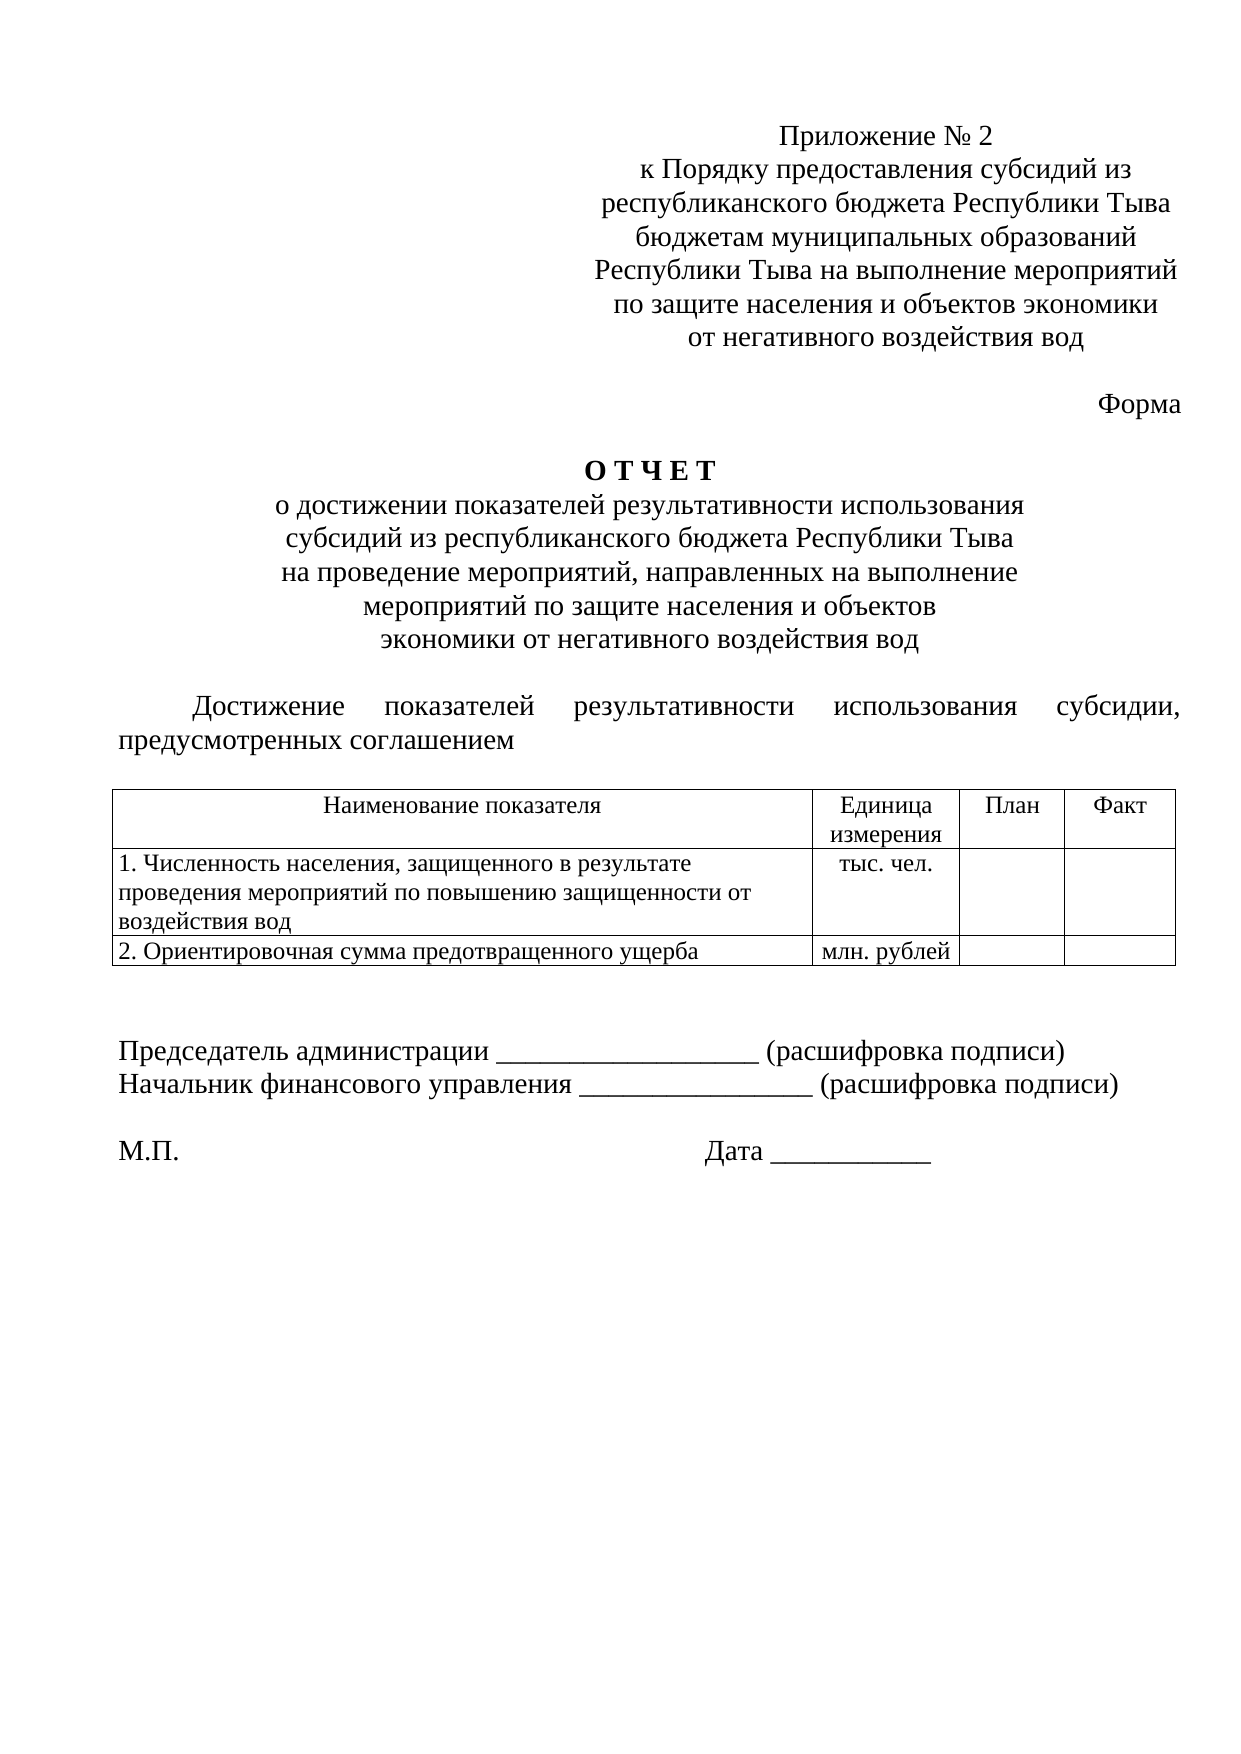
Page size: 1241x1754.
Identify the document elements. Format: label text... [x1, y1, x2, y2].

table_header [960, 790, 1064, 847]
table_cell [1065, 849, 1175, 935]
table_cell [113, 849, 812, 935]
text Председатель администрации __________________ (расшифровка подписи) [118, 1033, 1181, 1066]
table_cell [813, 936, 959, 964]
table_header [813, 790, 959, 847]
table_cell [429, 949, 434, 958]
text субсидий из республиканского бюджета Республики Тыва [118, 521, 1181, 554]
text М.П. Дата ___________ [118, 1133, 1181, 1167]
text О Т Ч Е Т [118, 453, 1181, 487]
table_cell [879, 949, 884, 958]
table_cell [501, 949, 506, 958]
text бюджетам муниципальных образований [591, 219, 1181, 252]
text Форма [591, 386, 1181, 420]
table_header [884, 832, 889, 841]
text Республики Тыва на выполнение мероприятий [591, 252, 1181, 286]
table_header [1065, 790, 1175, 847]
text республиканского бюджета Республики Тыва [591, 185, 1181, 219]
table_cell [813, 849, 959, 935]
text от негативного воздействия вод [591, 319, 1181, 353]
text о достижении показателей результативности использования [118, 487, 1181, 521]
text к Порядку предоставления субсидий из [591, 152, 1181, 185]
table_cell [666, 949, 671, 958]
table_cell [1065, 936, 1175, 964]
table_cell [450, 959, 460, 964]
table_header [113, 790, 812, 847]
text Достижение показателей результативности использования субсидии, предусмотренных соглашением [118, 688, 1181, 755]
text экономики от негативного воздействия вод [118, 621, 1181, 655]
text Приложение № 2 [591, 118, 1181, 152]
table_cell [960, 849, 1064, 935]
text по защите населения и объектов экономики [591, 286, 1181, 319]
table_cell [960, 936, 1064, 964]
text на проведение мероприятий, направленных на выполнение [118, 554, 1181, 588]
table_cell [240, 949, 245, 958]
text мероприятий по защите населения и объектов [118, 588, 1181, 621]
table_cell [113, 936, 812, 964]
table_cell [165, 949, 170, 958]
text Начальник финансового управления ________________ (расшифровка подписи) [118, 1066, 1181, 1100]
